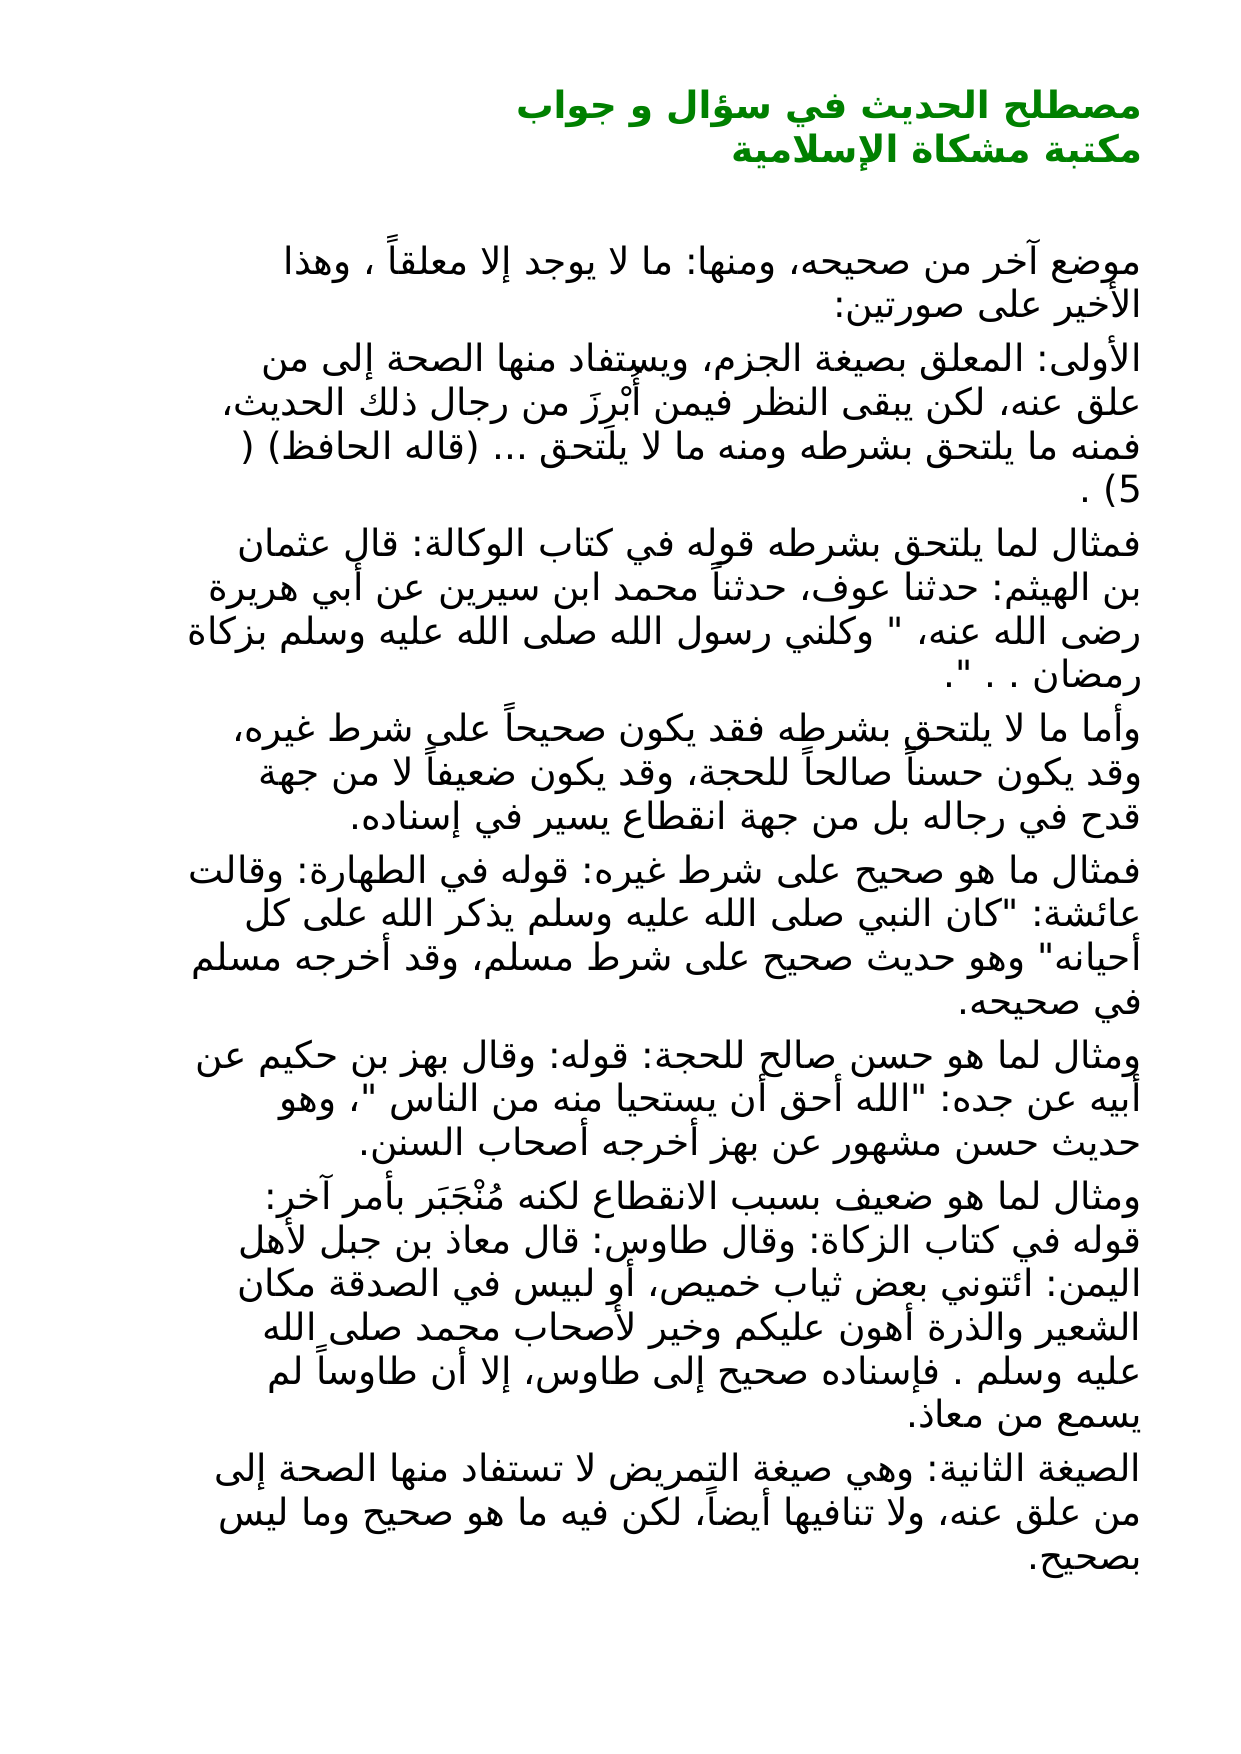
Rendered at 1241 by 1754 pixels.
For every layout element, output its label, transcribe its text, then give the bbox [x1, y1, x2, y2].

text الأولى: المعلق بصيغة الجزم، ويستفاد منها الصحة إلى من علق عنه، لكن يبقى النظر فيمن أُبْرِزَ من رجال ذلك الحديث، فمنه ما يلتحق بشرطه ومنه ما لا يلتحق ... (قاله الحافظ) (5) . [187, 337, 1142, 512]
text فمثال ما هو صحيح على شرط غيره: قوله في الطهارة: وقالت عائشة: "كان النبي صلى الله عليه وسلم يذكر الله على كل أحيانه" وهو حديث صحيح على شرط مسلم، وقد أخرجه مسلم في صحيحه. [187, 848, 1142, 1023]
text ومثال لما هو حسن صالح للحجة: قوله: وقال بهز بن حكيم عن أبيه عن جده: "الله أحق أن يستحيا منه من الناس "، وهو حديث حسن مشهور عن بهز أخرجه أصحاب السنن. [187, 1033, 1142, 1164]
text الصيغة الثانية: وهي صيغة التمريض لا تستفاد منها الصحة إلى من علق عنه، ولا تنافيها أيضاً، لكن فيه ما هو صحيح وما ليس بصحيح. [187, 1447, 1142, 1578]
text وأما ما لا يلتحق بشرطه فقد يكون صحيحاً على شرط غيره، وقد يكون حسناً صالحاً للحجة، وقد يكون ضعيفاً لا من جهة قدح في رجاله بل من جهة انقطاع يسير في إسناده. [187, 707, 1142, 838]
text ومثال لما هو ضعيف بسبب الانقطاع لكنه مُنْجَبَر بأمر آخر: قوله في كتاب الزكاة: وقال طاوس: قال معاذ بن جبل لأهل اليمن: ائتوني بعض ثياب خميص، أو لبيس في الصدقة مكان الشعير والذرة أهون عليكم وخير لأصحاب محمد صلى الله عليه وسلم . فإسناده صحيح إلى طاوس، إلا أن طاوساً لم يسمع من معاذ. [187, 1175, 1142, 1437]
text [187, 239, 1142, 327]
text فمثال لما يلتحق بشرطه قوله في كتاب الوكالة: قال عثمان بن الهيثم: حدثنا عوف، حدثناً محمد ابن سيرين عن أبي هريرة رضى الله عنه، " وكلني رسول الله صلى الله عليه وسلم بزكاة رمضان . . ". [187, 522, 1142, 697]
